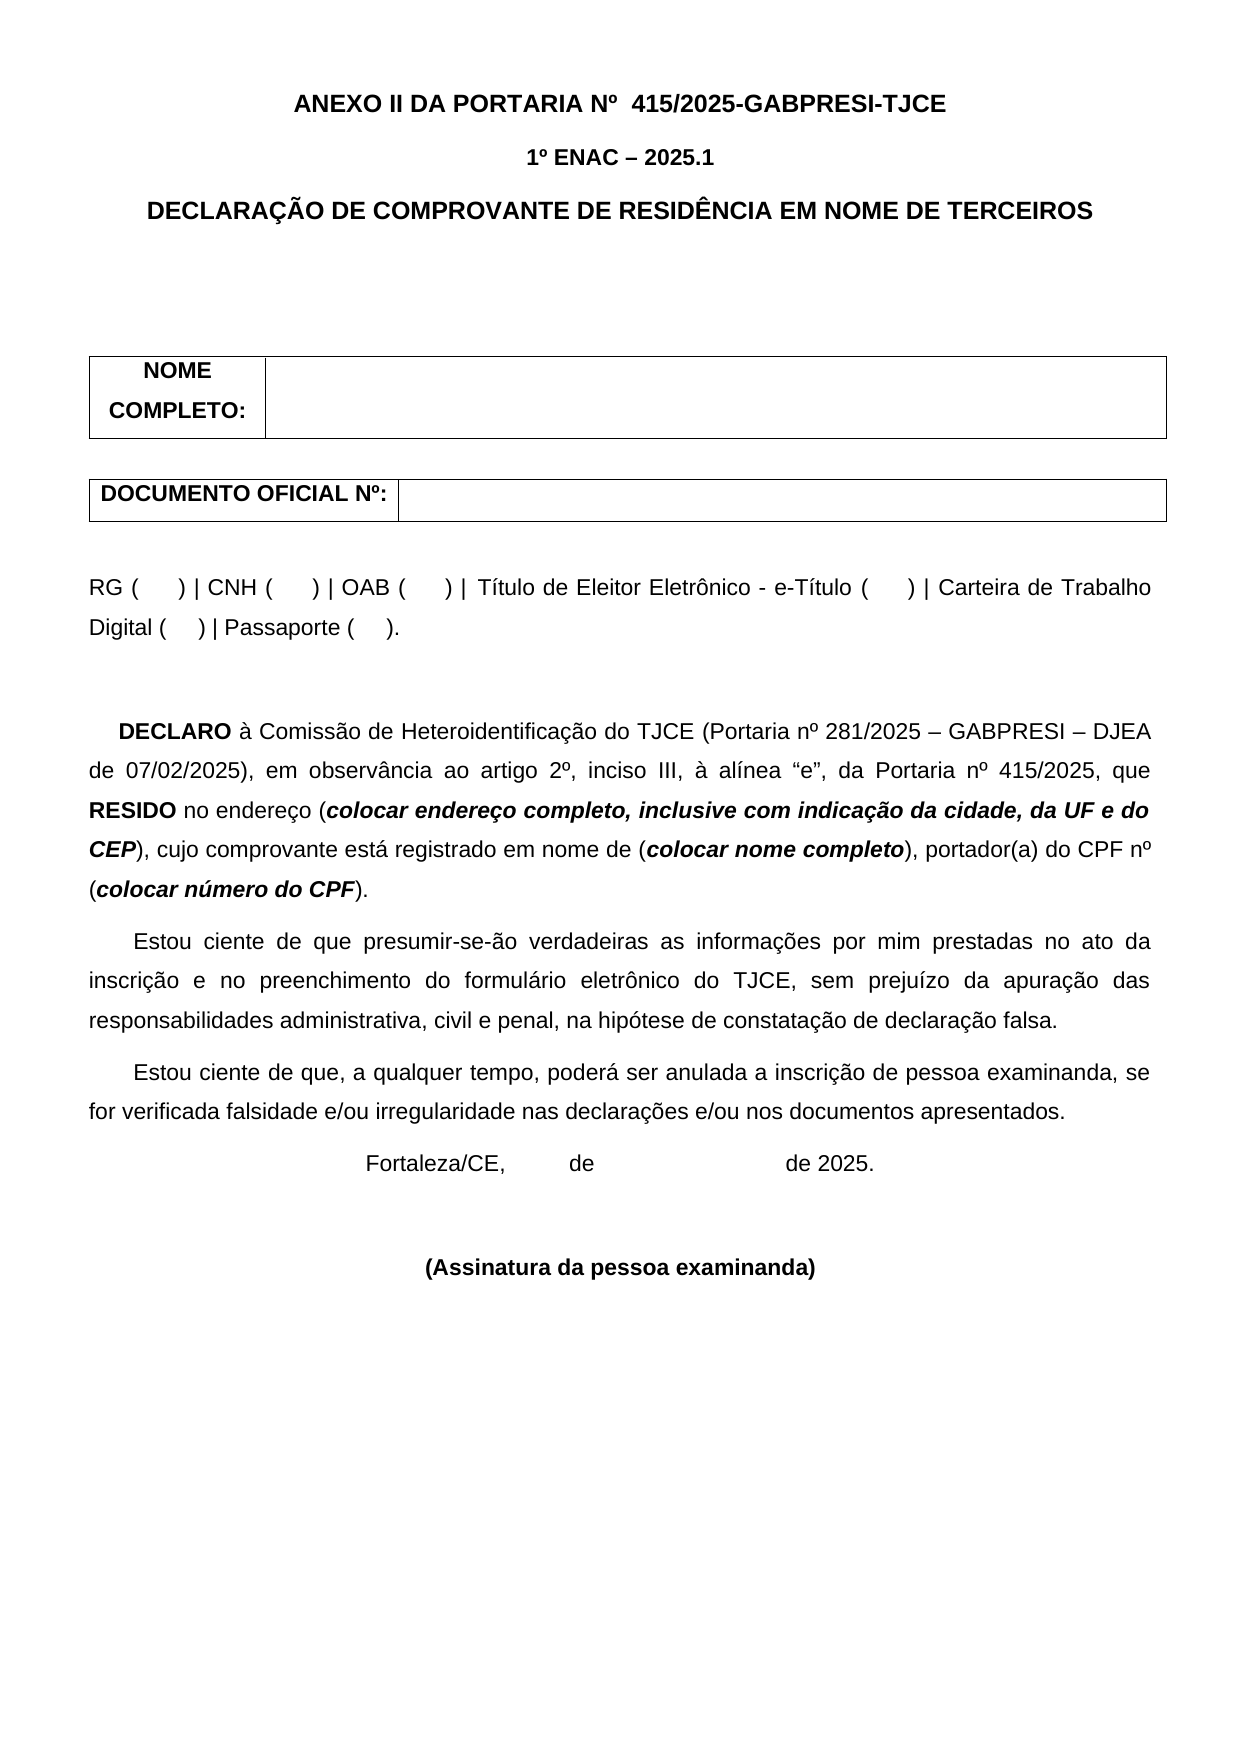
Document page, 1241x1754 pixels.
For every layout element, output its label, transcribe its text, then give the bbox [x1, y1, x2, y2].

table_header NOME COMPLETO: [90, 357, 265, 437]
text DECLARAÇÃO DE COMPROVANTE DE RESIDÊNCIA EM NOME DE TERCEIROS [89, 196, 1152, 225]
text 1º ENAC – 2025.1 [89, 144, 1152, 171]
text ANEXO II DA PORTARIA Nº 415/2025-GABPRESI-TJCE [89, 89, 1152, 117]
text Estou ciente de que, a qualquer tempo, poderá ser anulada a inscrição de pessoa examinanda, se for verificada falsidade e/ou irregularidade nas declarações e/ou nos documentos apresentados. [89, 1058, 1152, 1124]
text RG ( ) | CNH ( ) | OAB ( ) | Título de Eleitor Eletrônico - e-Título ( ) | Carteira de Trabalho Digital ( ) | Passaporte ( ). [89, 574, 1152, 640]
text (Assinatura da pessoa examinanda) [89, 1254, 1152, 1280]
table_header [399, 480, 1166, 521]
text DECLARO à Comissão de Heteroidentificação do TJCE (Portaria nº 281/2025 – GABPRESI – DJEA de 07/02/2025), em observância ao artigo 2º, inciso III, à alínea “e”, da Portaria nº 415/2025, que RESIDO no endereço (colocar endereço completo, inclusive com indicação da cidade, da UF e do CEP), cujo comprovante está registrado em nome de (colocar nome completo), portador(a) do CPF nº (colocar número do CPF). [89, 718, 1152, 902]
text Estou ciente de que presumir-se-ão verdadeiras as informações por mim prestadas no ato da inscrição e no preenchimento do formulário eletrônico do TJCE, sem prejuízo da apuração das responsabilidades administrativa, civil e penal, na hipótese de constatação de declaração falsa. [89, 928, 1152, 1033]
text Fortaleza/CE, de de 2025. [89, 1150, 1152, 1176]
table_header [266, 357, 1166, 437]
table_header DOCUMENTO OFICIAL Nº: [90, 480, 398, 521]
